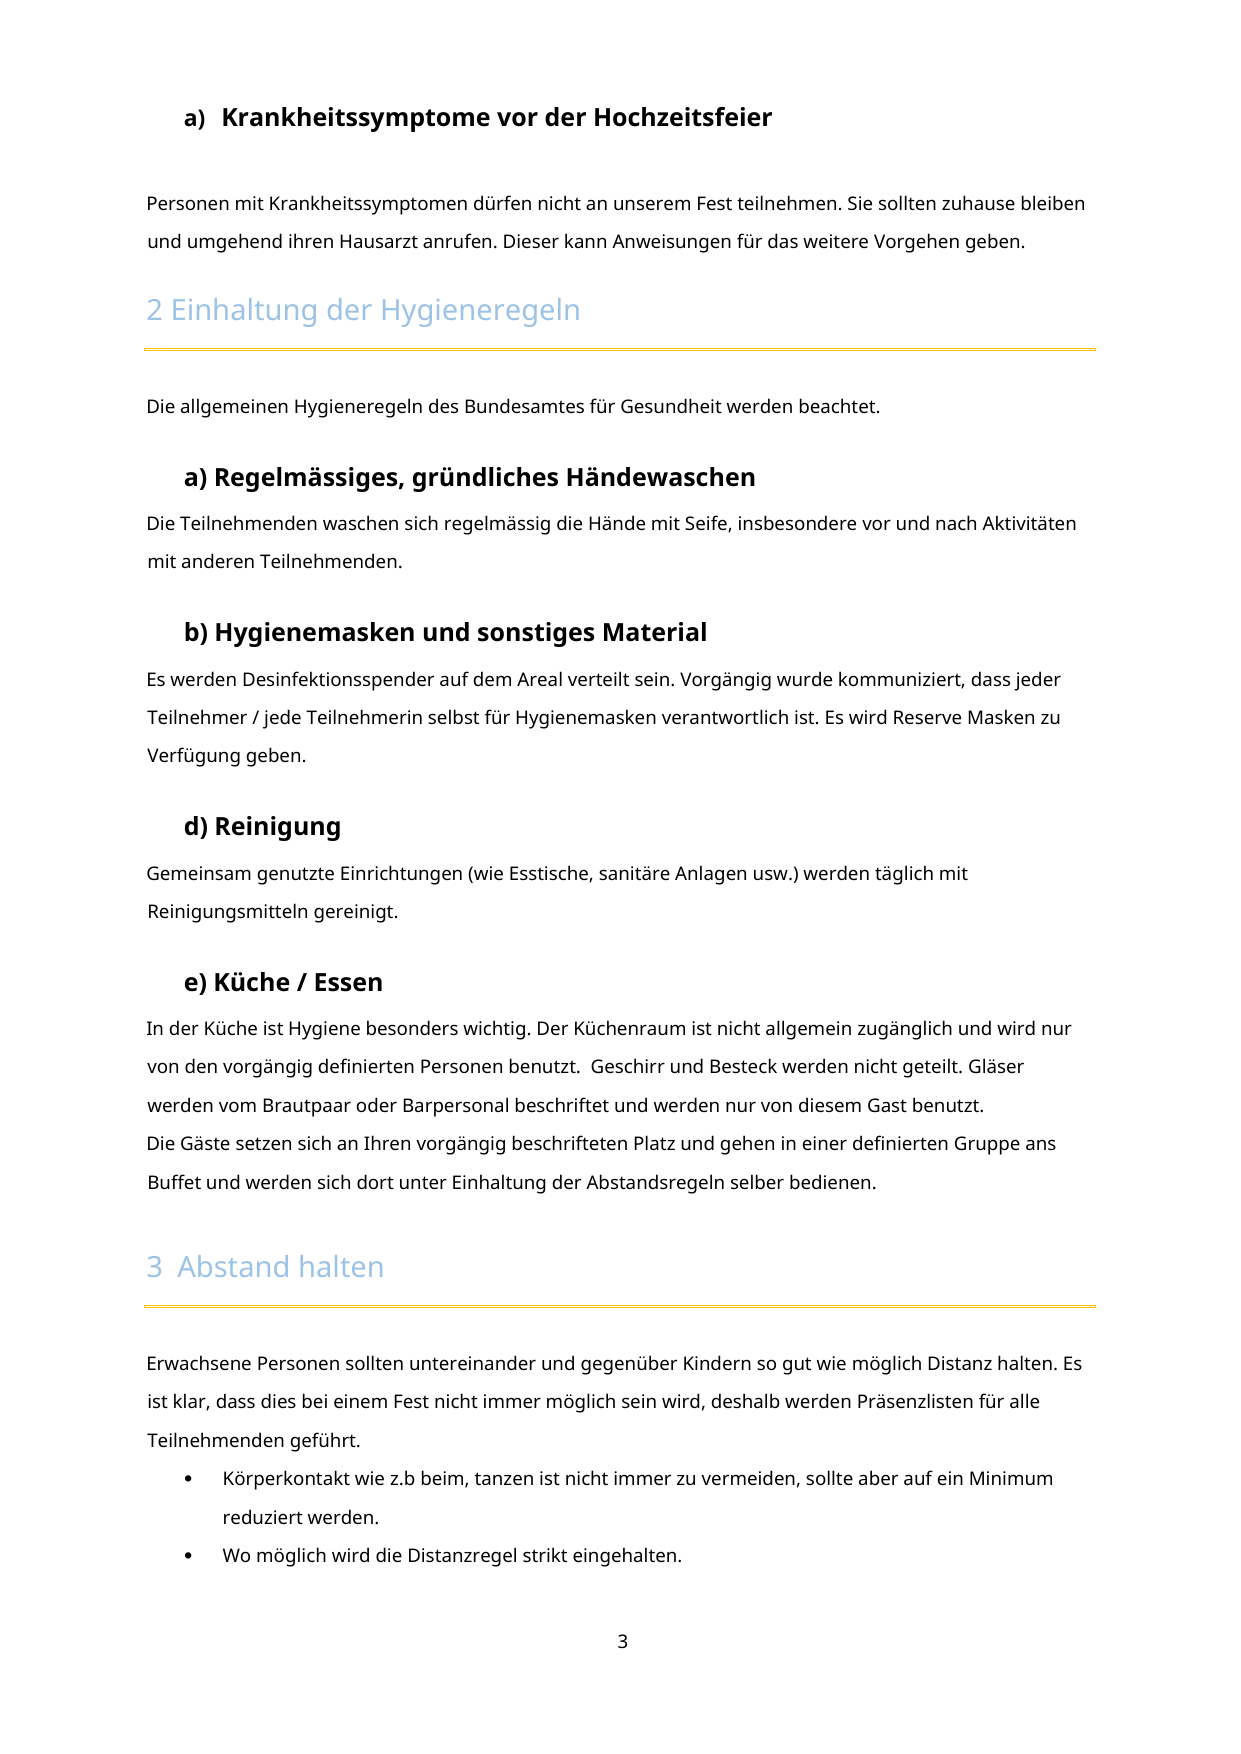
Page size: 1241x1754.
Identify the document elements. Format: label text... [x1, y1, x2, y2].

text Gemeinsam genutzte Einrichtungen (wie Esstische, sanitäre Anlagen usw.) werden täglich mit Reinigungsmitteln gereinigt. [146, 860, 1094, 924]
subtitle d) Reinigung [183, 809, 1097, 843]
text Es werden Desinfektionsspender auf dem Areal verteilt sein. Vorgängig wurde kommuniziert, dass jeder Teilnehmer / jede Teilnehmerin selbst für Hygienemasken verantwortlich ist. Es wird Reserve Masken zu Verfügung geben. [146, 666, 1094, 768]
subtitle Krankheitssymptome vor der Hochzeitsfeier [183, 100, 1097, 134]
text Personen mit Krankheitssymptomen dürfen nicht an unserem Fest teilnehmen. Sie sollten zuhause bleiben und umgehend ihren Hausarzt anrufen. Dieser kann Anweisungen für das weitere Vorgehen geben. [146, 190, 1094, 254]
list Wo möglich wird die Distanzregel strikt eingehalten. [185, 1542, 1094, 1568]
list Körperkontakt wie z.b beim, tanzen ist nicht immer zu vermeiden, sollte aber auf ein Minimum reduziert werden. [185, 1466, 1094, 1529]
subtitle b) Hygienemasken und sonstiges Material [183, 615, 1097, 649]
subtitle e) Küche / Essen [183, 964, 1097, 998]
subtitle 2 Einhaltung der Hygieneregeln [146, 289, 1097, 328]
text Erwachsene Personen sollten untereinander und gegenüber Kindern so gut wie möglich Distanz halten. Es ist klar, dass dies bei einem Fest nicht immer möglich sein wird, deshalb werden Präsenzlisten für alle Teilnehmenden geführt. [146, 1351, 1094, 1452]
text In der Küche ist Hygiene besonders wichtig. Der Küchenraum ist nicht allgemein zugänglich und wird nur von den vorgängig definierten Personen benutzt. Geschirr und Besteck werden nicht geteilt. Gläser werden vom Brautpaar oder Barpersonal beschriftet und werden nur von diesem Gast benutzt. [146, 1016, 1094, 1117]
subtitle 3 Abstand halten [146, 1246, 1097, 1286]
text Die Gäste setzen sich an Ihren vorgängig beschrifteten Platz und gehen in einer definierten Gruppe ans Buffet und werden sich dort unter Einhaltung der Abstandsregeln selber bedienen. [146, 1131, 1094, 1194]
text Die Teilnehmenden waschen sich regelmässig die Hände mit Seife, insbesondere vor und nach Aktivitäten mit anderen Teilnehmenden. [146, 510, 1094, 574]
subtitle a) Regelmässiges, gründliches Händewaschen [183, 459, 1097, 493]
text Die allgemeinen Hygieneregeln des Bundesamtes für Gesundheit werden beachtet. [146, 393, 1094, 418]
